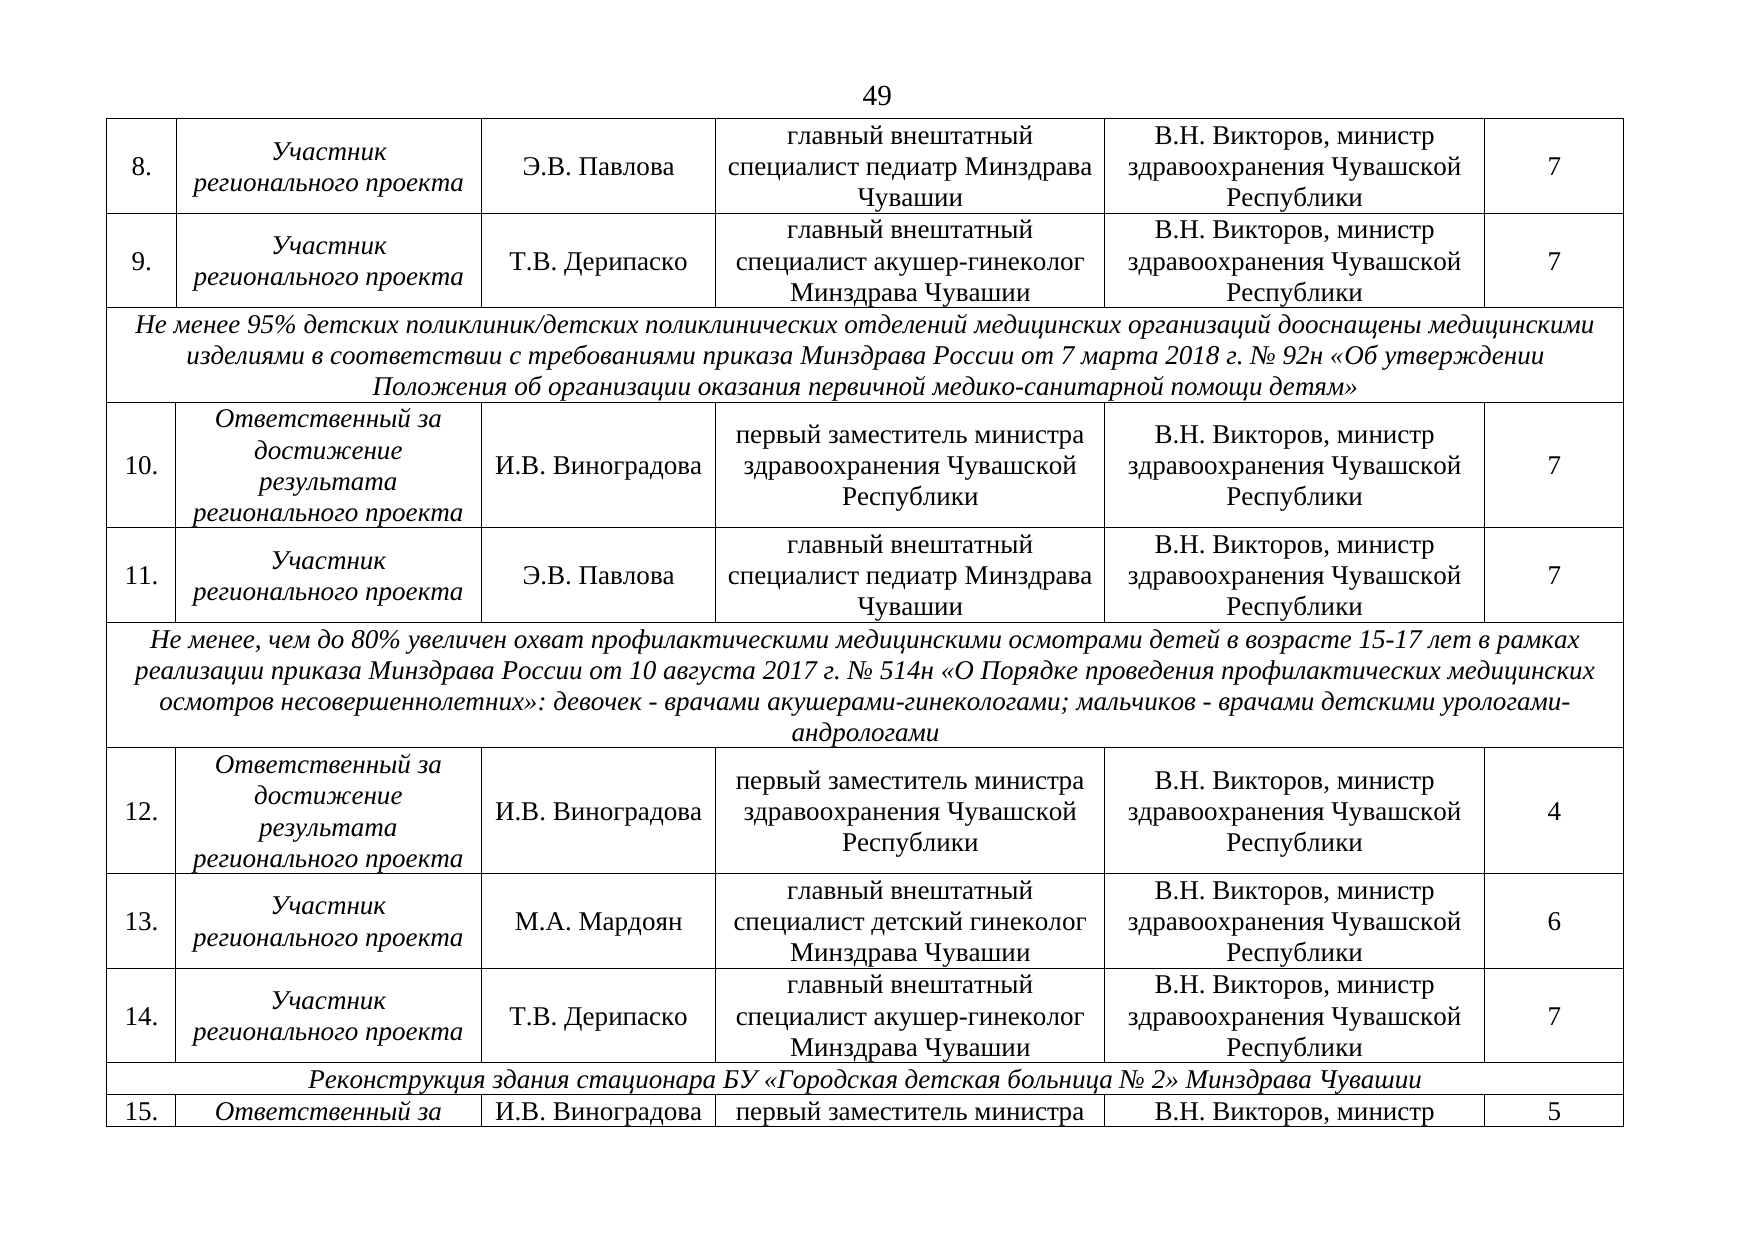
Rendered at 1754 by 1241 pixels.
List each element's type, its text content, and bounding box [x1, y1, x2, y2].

table_cell 7 [1485, 119, 1623, 213]
table_cell 7 [1485, 528, 1623, 622]
table_cell 7 [1485, 403, 1623, 527]
table_cell 7 [1485, 969, 1623, 1062]
table_cell 10. [107, 403, 175, 527]
table_cell Не менее, чем до 80% увеличен охват профилактическими медицинскими осмотрами детей в возрасте 15-17 лет в рамках реализации приказа Минздрава России от 10 августа 2017 г. № 514н «О Порядке проведения профилактических медицинских осмотров несовершеннолетних»: девочек - врачами акушерами-гинекологами; мальчиков - врачами детскими урологами-андрологами [107, 623, 1623, 747]
table_cell Т.В. Дерипаско [482, 214, 715, 307]
table_cell 7 [1485, 214, 1623, 307]
table_cell Участник регионального проекта [176, 969, 481, 1062]
table_cell Э.В. Павлова [482, 528, 715, 622]
table_cell 14. [107, 969, 175, 1062]
table_cell главный внештатный специалист акушер-гинеколог Минздрава Чувашии [716, 969, 1104, 1062]
table_cell Не менее 95% детских поликлиник/детских поликлинических отделений медицинских организаций дооснащены медицинскими изделиями в соответствии с требованиями приказа Минздрава России от 7 марта 2018 г. № 92н «Об утверждении Положения об организации оказания первичной медико-санитарной помощи детям» [107, 308, 1623, 402]
table_cell Участник регионального проекта [177, 214, 481, 307]
table_cell И.В. Виноградова [482, 403, 715, 527]
table_cell Участник регионального проекта [176, 874, 481, 967]
table_cell Т.В. Дерипаско [482, 969, 715, 1062]
table_cell Участник регионального проекта [177, 119, 481, 213]
table_cell В.Н. Викторов, министр здравоохранения Чувашской Республики [1105, 528, 1484, 622]
table_cell 12. [107, 748, 175, 873]
table_cell 15. [107, 1095, 175, 1126]
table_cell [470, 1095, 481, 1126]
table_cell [1105, 1095, 1484, 1126]
table_cell М.А. Мардоян [482, 874, 715, 967]
table_cell главный внештатный специалист детский гинеколог Минздрава Чувашии [716, 874, 1104, 967]
table_cell главный внештатный специалист педиатр Минздрава Чувашии [716, 119, 1104, 213]
table_cell 9. [107, 214, 176, 307]
table_cell В.Н. Викторов, министр здравоохранения Чувашской Республики [1105, 969, 1484, 1062]
table_cell Реконструкция здания стационара БУ «Городская детская больница № 2» Минздрава Чувашии [107, 1063, 1623, 1094]
table_cell 8. [107, 119, 176, 213]
table_cell 13. [107, 874, 175, 967]
table_cell первый заместитель министра здравоохранения Чувашской Республики [716, 403, 1104, 527]
table_cell главный внештатный специалист педиатр Минздрава Чувашии [716, 528, 1104, 622]
table_cell В.Н. Викторов, министр здравоохранения Чувашской Республики [1105, 874, 1484, 967]
table_cell первый заместитель министра здравоохранения Чувашской Республики [716, 748, 1104, 873]
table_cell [716, 1095, 1104, 1126]
table_cell 6 [1485, 874, 1623, 967]
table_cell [1105, 119, 1484, 213]
table_cell В.Н. Викторов, министр здравоохранения Чувашской Республики [1105, 214, 1484, 307]
table_cell 11. [107, 528, 175, 622]
table_cell И.В. Виноградова [482, 748, 715, 873]
table_cell В.Н. Викторов, министр здравоохранения Чувашской Республики [1105, 748, 1484, 873]
table_cell 4 [1485, 748, 1623, 873]
table_cell В.Н. Викторов, министр здравоохранения Чувашской Республики [1105, 403, 1484, 527]
table_cell Участник регионального проекта [176, 528, 481, 622]
table_cell 5 [1485, 1095, 1623, 1126]
table_cell И.В. Виноградова [482, 1095, 715, 1126]
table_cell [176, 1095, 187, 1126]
table_cell главный внештатный специалист акушер-гинеколог Минздрава Чувашии [716, 214, 1104, 307]
table_cell Э.В. Павлова [482, 119, 715, 213]
